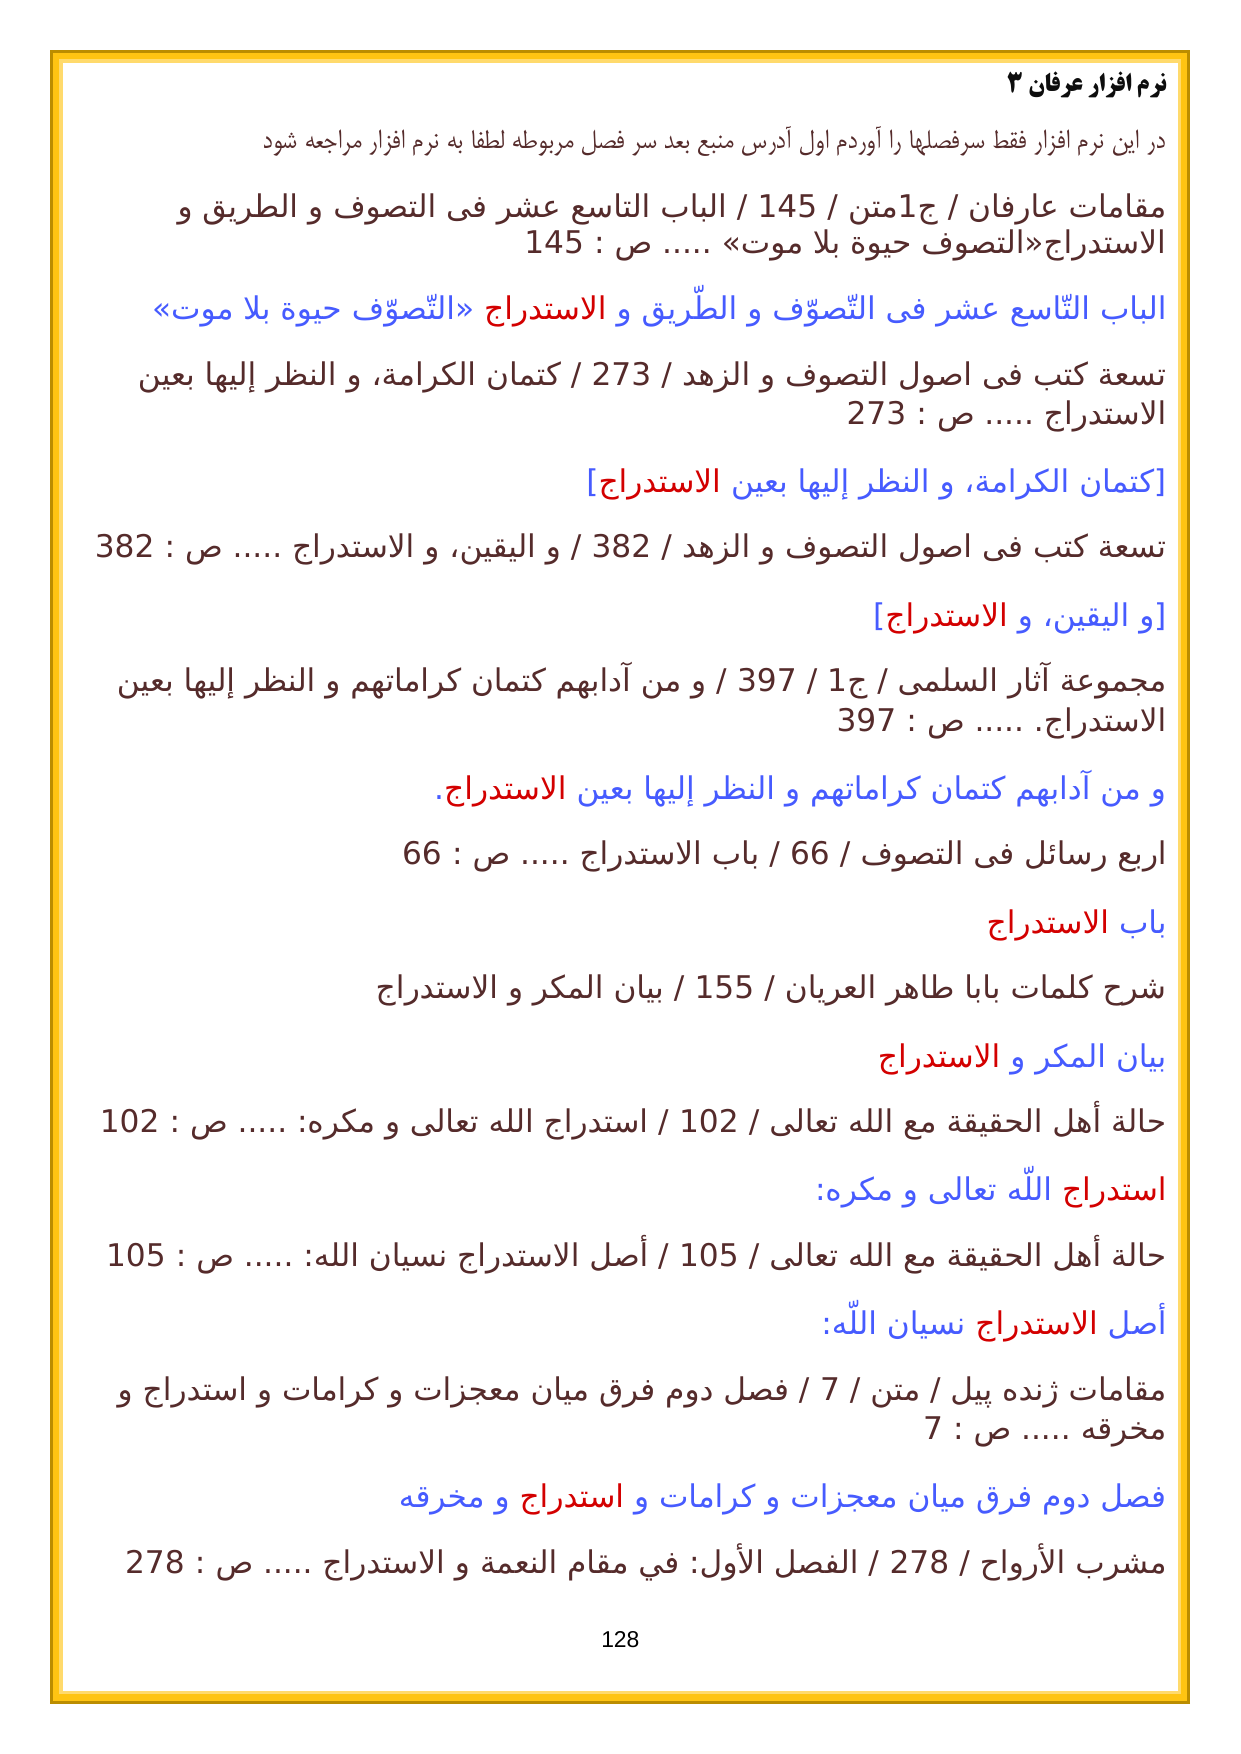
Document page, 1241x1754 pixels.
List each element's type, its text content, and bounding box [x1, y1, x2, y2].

text مقامات عارفان / ج‏1متن / 145 / الباب التاسع عشر فى التصوف و الطريق و الاستدراج«التصوف حيوة بلا موت» ..... ص : 145 [74, 188, 1167, 261]
text بيان المكر و الاستدراج‏ [74, 1038, 1167, 1074]
text حالة أهل الحقيقة مع الله تعالى / 105 / أصل الاستدراج نسيان الله: ..... ص : 105 [74, 1237, 1167, 1274]
text تسعة كتب فى اصول التصوف و الزهد / 273 / كتمان الكرامة، و النظر إليها بعين الاستدراج ..... ص : 273 [74, 356, 1167, 431]
text تسعة كتب فى اصول التصوف و الزهد / 382 / و اليقين، و الاستدراج ..... ص : 382 [74, 529, 1167, 565]
text أصل الاستدراج‏ نسيان اللّه: [74, 1306, 1167, 1342]
text الباب التّاسع عشر فى التّصوّف و الطّريق و الاستدراج‏ «التّصوّف حيوة بلا موت» [74, 290, 1167, 327]
text و من آدابهم كتمان كراماتهم و النظر إليها بعين الاستدراج‏. [74, 770, 1167, 807]
text اربع رسائل فى التصوف / 66 / باب الاستدراج ..... ص : 66 [74, 836, 1167, 872]
text مشرب الأرواح / 278 / الفصل الأول: في مقام النعمة و الاستدراج ..... ص : 278 [74, 1544, 1167, 1581]
text باب الاستدراج‏ [74, 904, 1167, 940]
text [كتمان الكرامة، و النظر إليها بعين الاستدراج‏] [74, 463, 1167, 500]
text شرح كلمات بابا طاهر العريان / 155 / بيان المكر و الاستدراج [74, 969, 1167, 1006]
text مجموعة آثار السلمى / ج‏1 / 397 / و من آدابهم كتمان كراماتهم و النظر إليها بعين الاستدراج. ..... ص : 397 [74, 663, 1167, 738]
text [و اليقين، و الاستدراج‏] [74, 597, 1167, 633]
subtitle نرم افزار عرفان ۳ [74, 74, 1167, 99]
text در این نرم افزار فقط سرفصلها را آوردم اول آدرس منبع بعد سر فصل مربوطه لطفا به نرم افزار مراجعه شود [74, 128, 1167, 159]
text حالة أهل الحقيقة مع الله تعالى / 102 / استدراج الله تعالى و مكره: ..... ص : 102 [74, 1103, 1167, 1140]
text مقامات ژنده پيل / متن / 7 / فصل دوم فرق ميان معجزات و كرامات و استدراج و مخرقه ..... ص : 7 [74, 1371, 1167, 1447]
text استدراج‏ اللّه تعالى و مكره: [74, 1172, 1167, 1208]
text فصل دوم فرق ميان معجزات و كرامات و استدراج‏ و مخرقه‏ [74, 1479, 1167, 1515]
